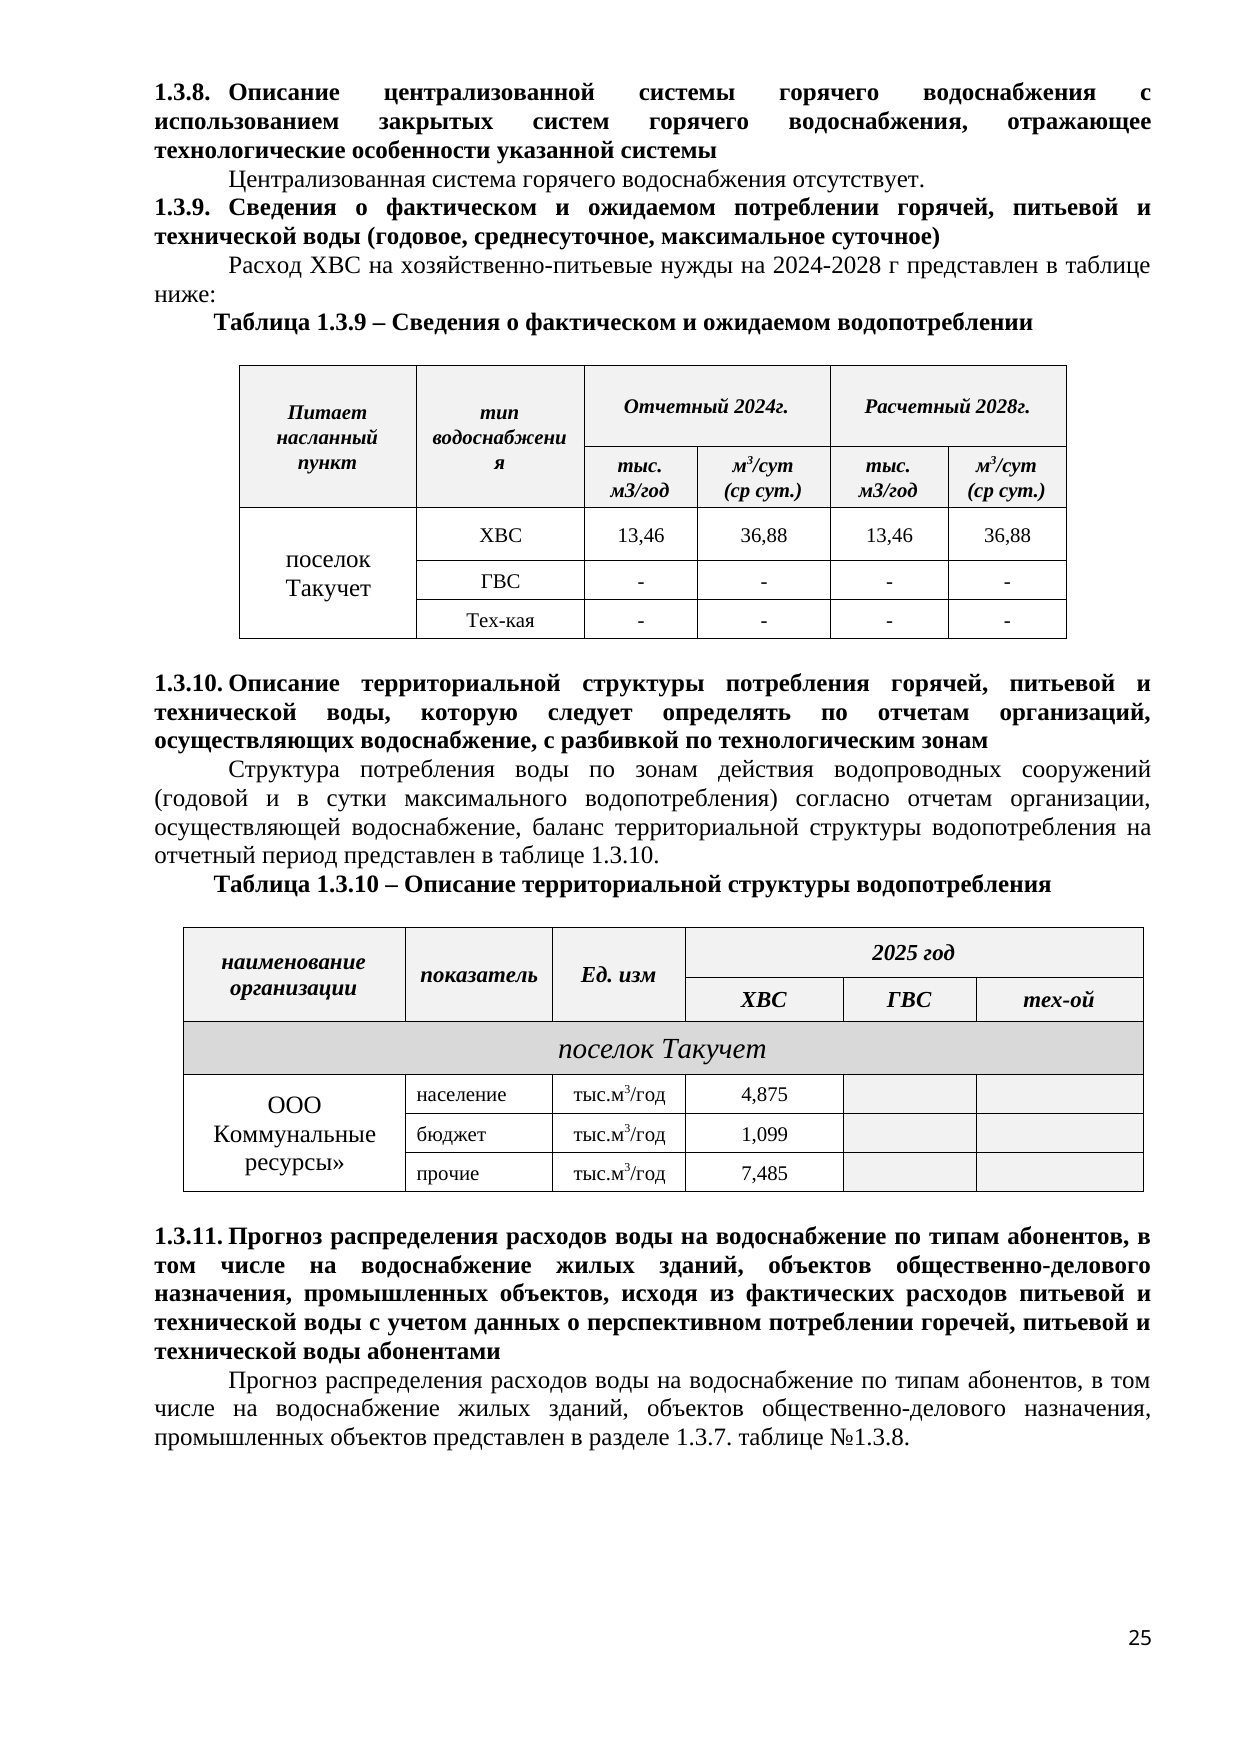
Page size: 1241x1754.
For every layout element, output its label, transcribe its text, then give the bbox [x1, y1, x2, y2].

table_header Питает насланный пункт [240, 366, 416, 507]
table_cell 13,46 [585, 508, 697, 560]
table_cell ООО Коммунальные ресурсы» [184, 1075, 405, 1191]
table_header 2025 год [686, 928, 1143, 977]
table_cell - [585, 561, 697, 599]
table_cell 1,099 [686, 1114, 843, 1152]
table_cell 36,88 [949, 508, 1066, 560]
text Прогноз распределения расходов воды на водоснабжение по типам абонентов, в том числе на водоснабжение жилых зданий, объектов общественно-делового назначения, промышленных объектов представлен в разделе 1.3.7. таблице №1.3.8. [154, 1365, 1152, 1451]
table_cell - [831, 561, 948, 599]
table_cell поселок Такучет [184, 1022, 1143, 1074]
table_cell тыс.м3/год [553, 1153, 685, 1191]
table_cell [977, 1153, 1143, 1191]
table_cell Тех-кая [417, 600, 584, 638]
table_cell - [949, 561, 1066, 599]
table_cell м3/сут (ср сут.) [949, 447, 1066, 507]
table_cell бюджет [406, 1114, 552, 1152]
table_cell - [585, 600, 697, 638]
table_cell 4,875 [686, 1075, 843, 1113]
table_cell ГВС [417, 561, 584, 599]
table_cell м3/сут (ср сут.) [698, 447, 830, 507]
table_cell ХВС [686, 978, 843, 1021]
table_cell - [698, 561, 830, 599]
table_cell население [406, 1075, 552, 1113]
table_header тип водоснабжения [417, 366, 584, 507]
table_cell [977, 1114, 1143, 1152]
table_header Расчетный 2028г. [831, 366, 1066, 446]
text Таблица 1.3.10 – Описание территориальной структуры водопотребления [154, 869, 1152, 898]
table_cell прочие [406, 1153, 552, 1191]
table_cell ГВС [844, 978, 976, 1021]
subtitle Описание централизованной системы горячего водоснабжения с использованием закрытых систем горячего водоснабжения, отражающее технологические особенности указанной системы [154, 77, 1152, 164]
table_header наименование организации [184, 928, 405, 1021]
table_cell 7,485 [686, 1153, 843, 1191]
text Централизованная система горячего водоснабжения отсутствует. [154, 164, 1152, 192]
table_cell - [949, 600, 1066, 638]
text Расход ХВС на хозяйственно-питьевые нужды на 2024-2028 г представлен в таблице ниже: [154, 250, 1152, 307]
table_cell [977, 1075, 1143, 1113]
table_cell - [698, 600, 830, 638]
table_header Ед. изм [553, 928, 685, 1021]
table_cell 36,88 [698, 508, 830, 560]
table_cell [844, 1153, 976, 1191]
text Таблица 1.3.9 – Сведения о фактическом и ожидаемом водопотреблении [154, 307, 1152, 336]
table_cell тыс. м3/год [585, 447, 697, 507]
subtitle Сведения о фактическом и ожидаемом потреблении горячей, питьевой и технической воды (годовое, среднесуточное, максимальное суточное) [154, 192, 1152, 250]
table_header Отчетный 2024г. [585, 366, 830, 446]
table_cell [844, 1114, 976, 1152]
table_cell [844, 1075, 976, 1113]
text Структура потребления воды по зонам действия водопроводных сооружений (годовой и в сутки максимального водопотребления) согласно отчетам организации, осуществляющей водоснабжение, баланс территориальной структуры водопотребления на отчетный период представлен в таблице 1.3.10. [154, 754, 1152, 869]
table_header показатель [406, 928, 552, 1021]
table_cell тыс.м3/год [553, 1114, 685, 1152]
table_cell 13,46 [831, 508, 948, 560]
table_cell ХВС [417, 508, 584, 560]
table_cell поселок Такучет [240, 508, 416, 638]
subtitle Описание территориальной структуры потребления горячей, питьевой и технической воды, которую следует определять по отчетам организаций, осуществляющих водоснабжение, с разбивкой по технологическим зонам [154, 668, 1152, 754]
table_cell тех-ой [977, 978, 1143, 1021]
subtitle Прогноз распределения расходов воды на водоснабжение по типам абонентов, в том числе на водоснабжение жилых зданий, объектов общественно-делового назначения, промышленных объектов, исходя из фактических расходов питьевой и технической воды с учетом данных о перспективном потреблении горечей, питьевой и технической воды абонентами [154, 1221, 1152, 1365]
table_cell тыс.м3/год [553, 1075, 685, 1113]
table_cell тыс. м3/год [831, 447, 948, 507]
table_cell - [831, 600, 948, 638]
